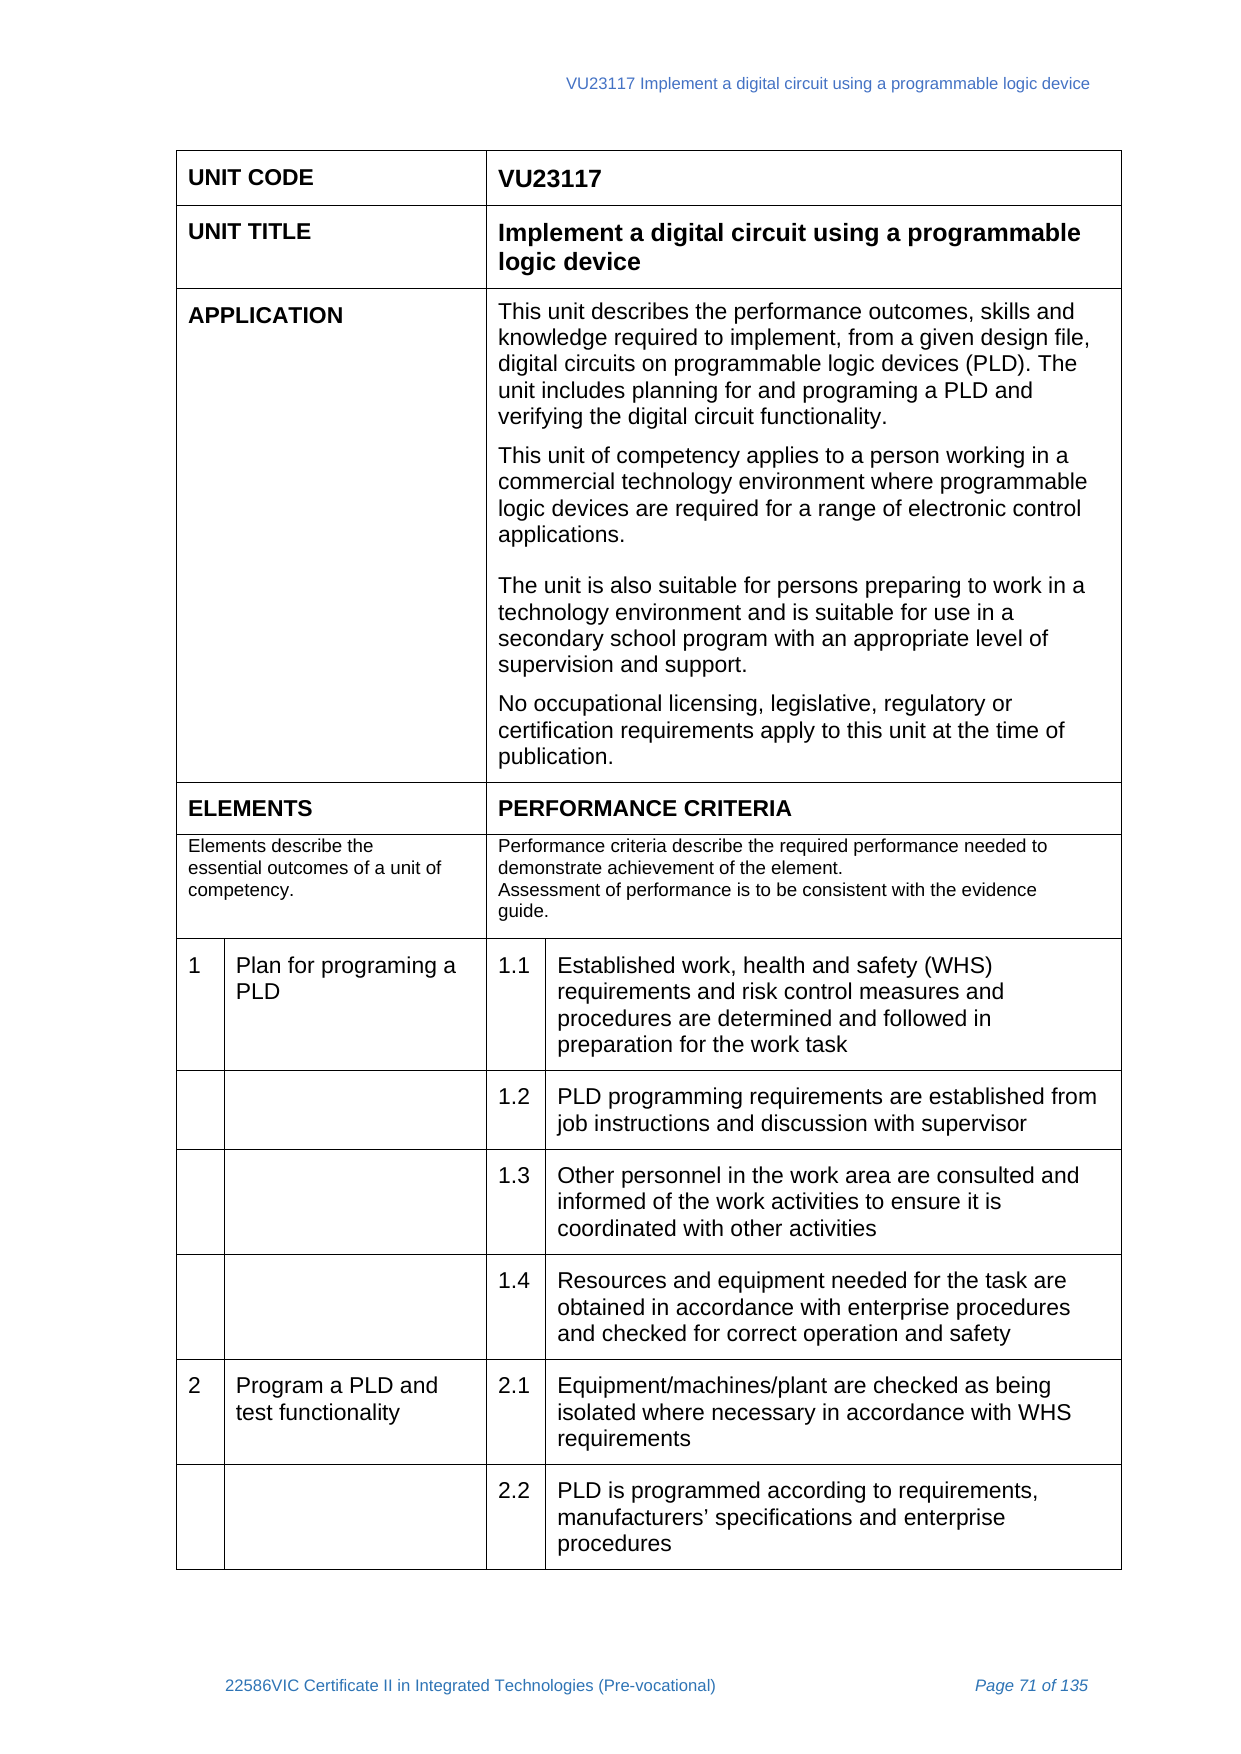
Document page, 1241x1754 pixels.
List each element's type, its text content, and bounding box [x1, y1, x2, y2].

table_cell 1.3 [487, 1150, 545, 1253]
table_cell Equipment/machines/plant are checked as being isolated where necessary in accordance with WHS requirements [546, 1360, 1121, 1464]
table_cell Elements describe the essential outcomes of a unit of competency. [177, 835, 486, 938]
table_cell [177, 1071, 224, 1148]
table_cell [225, 1465, 486, 1569]
table_cell UNIT TITLE [177, 206, 486, 288]
table_cell PLD programming requirements are established from job instructions and discussion with supervisor [546, 1071, 1121, 1148]
table_cell Established work, health and safety (WHS) requirements and risk control measures and procedures are determined and followed in preparation for the work task [546, 939, 1121, 1070]
table_cell Plan for programing a PLD [225, 939, 486, 1070]
table_cell ELEMENTS [177, 783, 486, 834]
table_cell 1.1 [487, 939, 545, 1070]
table_cell Performance criteria describe the required performance needed to demonstrate achievement of the element. Assessment of performance is to be consistent with the evidence guide. [487, 835, 1121, 938]
table_cell Implement a digital circuit using a programmable logic device [487, 206, 1121, 288]
table_cell 2.1 [487, 1360, 545, 1464]
table_cell Other personnel in the work area are consulted and informed of the work activities to ensure it is coordinated with other activities [546, 1150, 1121, 1253]
table_cell Resources and equipment needed for the task are obtained in accordance with enterprise procedures and checked for correct operation and safety [546, 1255, 1121, 1359]
table_cell [225, 1255, 486, 1359]
table_header UNIT CODE [177, 151, 486, 205]
table_cell 1.2 [487, 1071, 545, 1148]
table_cell This unit describes the performance outcomes, skills and knowledge required to implement, from a given design file, digital circuits on programmable logic devices (PLD). The unit includes planning for and programing a PLD and verifying the digital circuit functionality. This unit of competency applies to a person working in a commercial technology environment where programmable logic devices are required for a range of electronic control applications. The unit is also suitable for persons preparing to work in a technology environment and is suitable for use in a secondary school program with an appropriate level of supervision and support. No occupational licensing, legislative, regulatory or certification requirements apply to this unit at the time of publication. [487, 289, 1121, 782]
table_cell [177, 1150, 224, 1253]
table_cell 2.2 [487, 1465, 545, 1569]
table_cell PERFORMANCE CRITERIA [487, 783, 1121, 834]
table_cell Program a PLD and test functionality [225, 1360, 486, 1464]
table_cell 2 [177, 1360, 224, 1464]
table_cell [225, 1071, 486, 1148]
table_header VU23117 [487, 151, 1121, 205]
table_cell 1 [177, 939, 224, 1070]
table_cell [177, 1255, 224, 1359]
table_cell [177, 1465, 224, 1569]
table_cell 1.4 [487, 1255, 545, 1359]
table_cell [225, 1150, 486, 1253]
table_cell PLD is programmed according to requirements, manufacturers’ specifications and enterprise procedures [546, 1465, 1121, 1569]
table_cell APPLICATION [177, 289, 486, 782]
